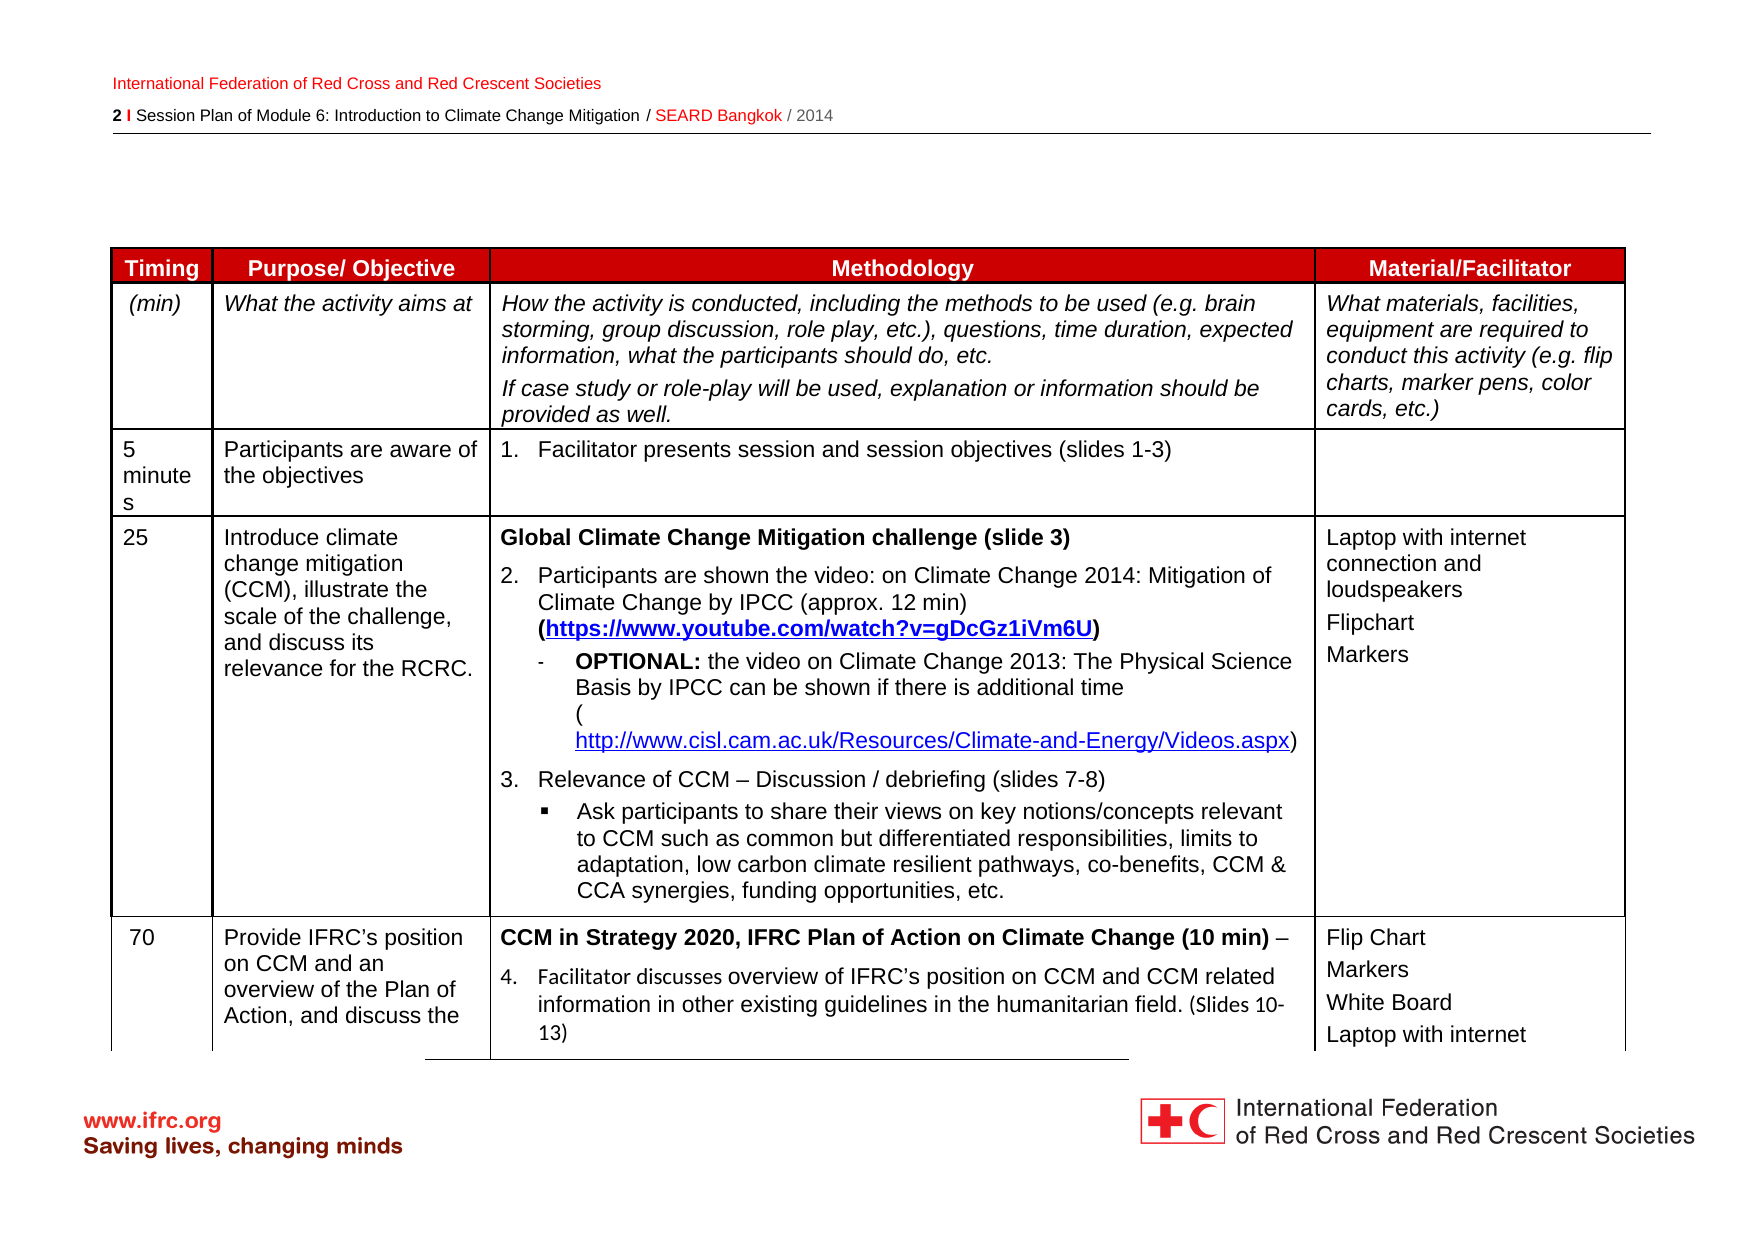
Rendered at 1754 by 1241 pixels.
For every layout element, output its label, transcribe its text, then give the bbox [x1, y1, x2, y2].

table_cell 25 [113, 517, 211, 916]
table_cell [213, 917, 490, 1082]
table_cell 70 [112, 917, 212, 1082]
table_cell 5 minutes [113, 430, 211, 515]
table_cell Participants are aware of the objectives [214, 430, 489, 515]
table_header Purpose/ Objective [214, 249, 489, 281]
table_header Timing [113, 249, 211, 281]
table_cell What the activity aims at [214, 284, 489, 428]
table_cell (min) [113, 284, 211, 428]
table_cell What materials, facilities, equipment are required to conduct this activity (e.g. flip charts, marker pens, color cards, etc.) [1316, 284, 1624, 428]
table_cell Global Climate Change Mitigation challenge (slide 3) Participants are shown the video: on Climate Change 2014: Mitigation of Climate Change by IPCC (approx. 12 min) (https://www.youtube.com/watch?v=gDcGz1iVm6U) OPTIONAL: the video on Climate Change 2013: The Physical Science Basis by IPCC can be shown if there is additional time (http://www.cisl.cam.ac.uk/Resources/Climate-and-Energy/Videos.aspx) Relevance of CCM – Discussion / debriefing (slides 7-8) Ask participants to share their views on key notions/concepts relevant to CCM such as common but differentiated responsibilities, limits to adaptation, low carbon climate resilient pathways, co-benefits, CCM & CCA synergies, funding opportunities, etc. [491, 517, 1314, 916]
table_cell Facilitator presents session and session objectives (slides 1-3) [491, 430, 1314, 515]
table_cell Laptop with internet connection and loudspeakers Flipchart Markers [1316, 517, 1624, 916]
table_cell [491, 917, 1314, 1082]
table_cell Introduce climate change mitigation (CCM), illustrate the scale of the challenge, and discuss its relevance for the RCRC. [214, 517, 489, 916]
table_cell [1316, 917, 1625, 1082]
table_cell [1316, 430, 1624, 515]
table_cell How the activity is conducted, including the methods to be used (e.g. brain storming, group discussion, role play, etc.), questions, time duration, expected information, what the participants should do, etc. If case study or role-play will be used, explanation or information should be provided as well. [491, 284, 1314, 428]
table_header Material/Facilitator [1316, 249, 1624, 281]
table_header Methodology [491, 249, 1314, 281]
